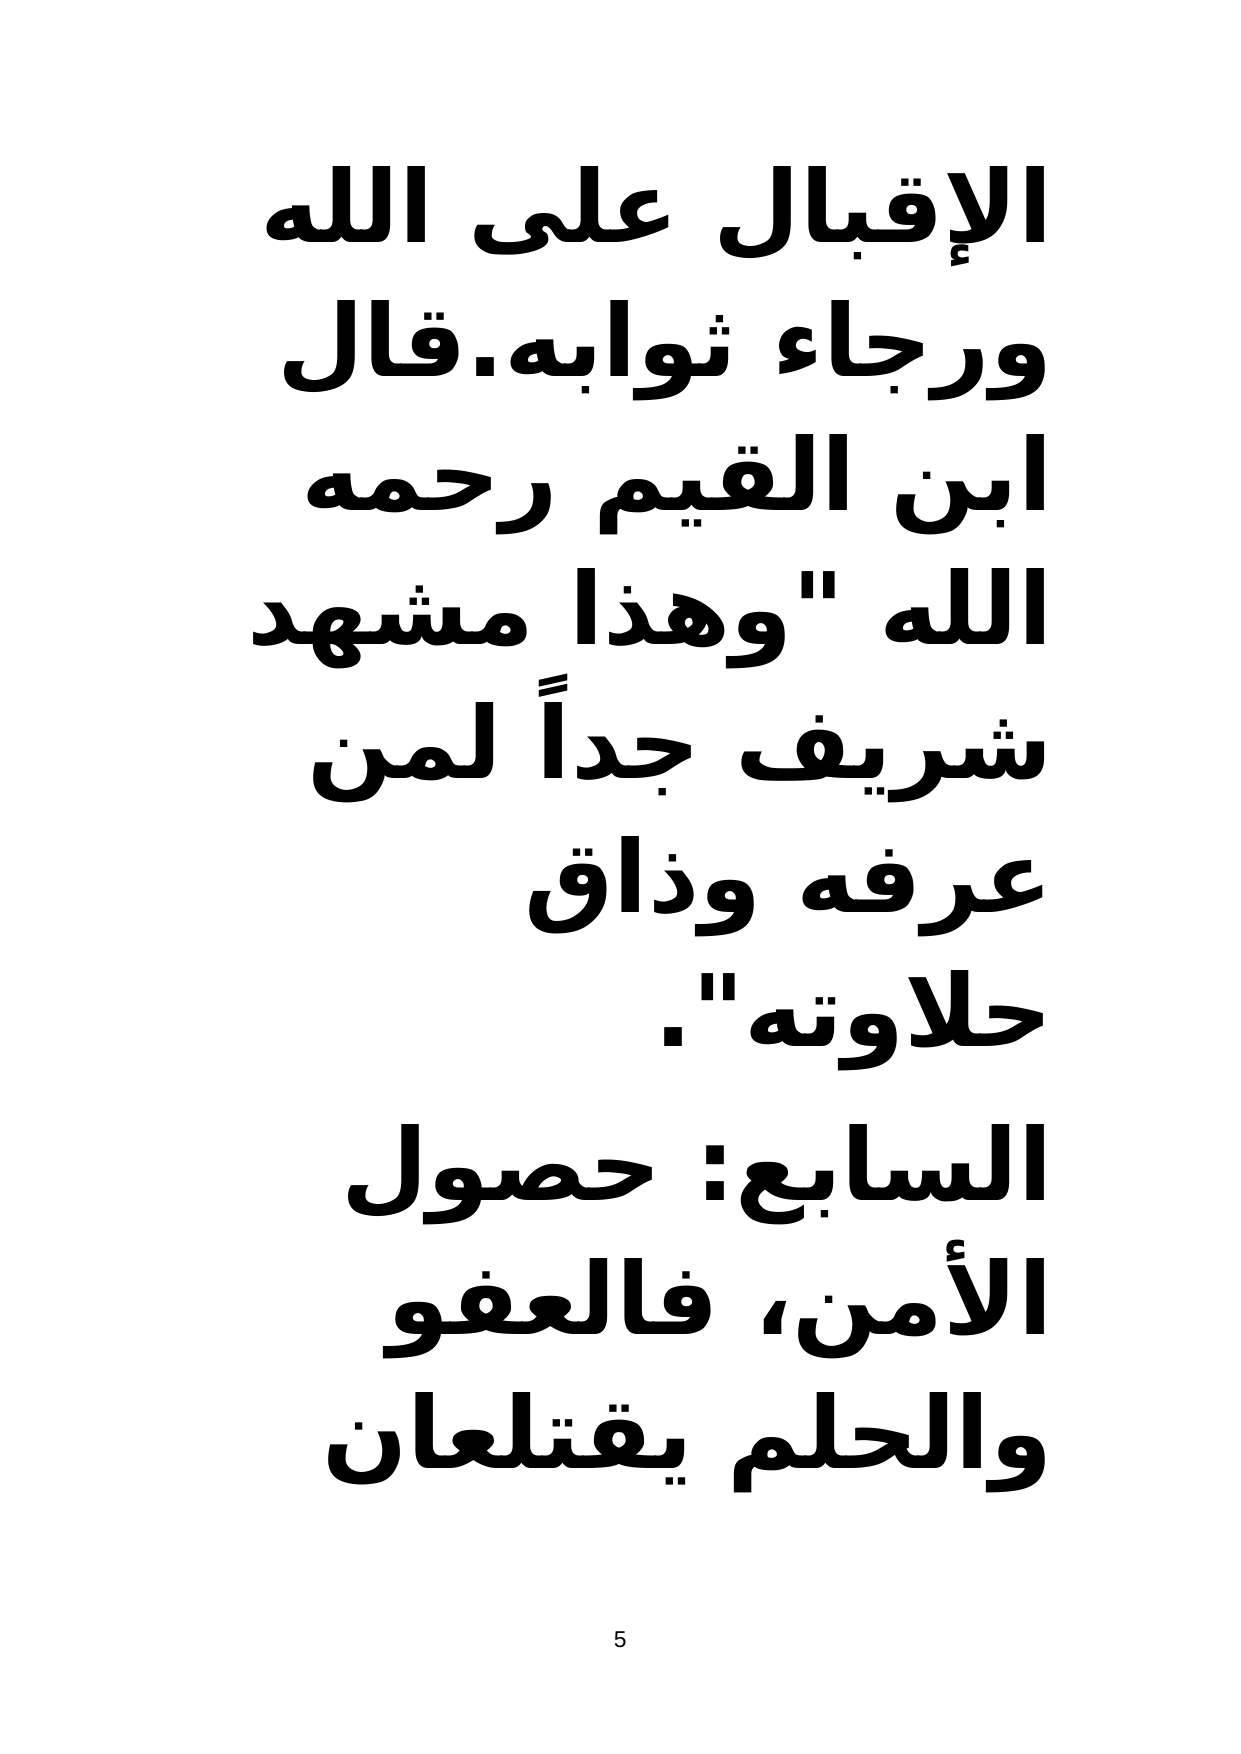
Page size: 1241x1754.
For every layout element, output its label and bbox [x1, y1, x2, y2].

text [187, 1108, 1053, 1492]
text [187, 150, 1053, 1069]
